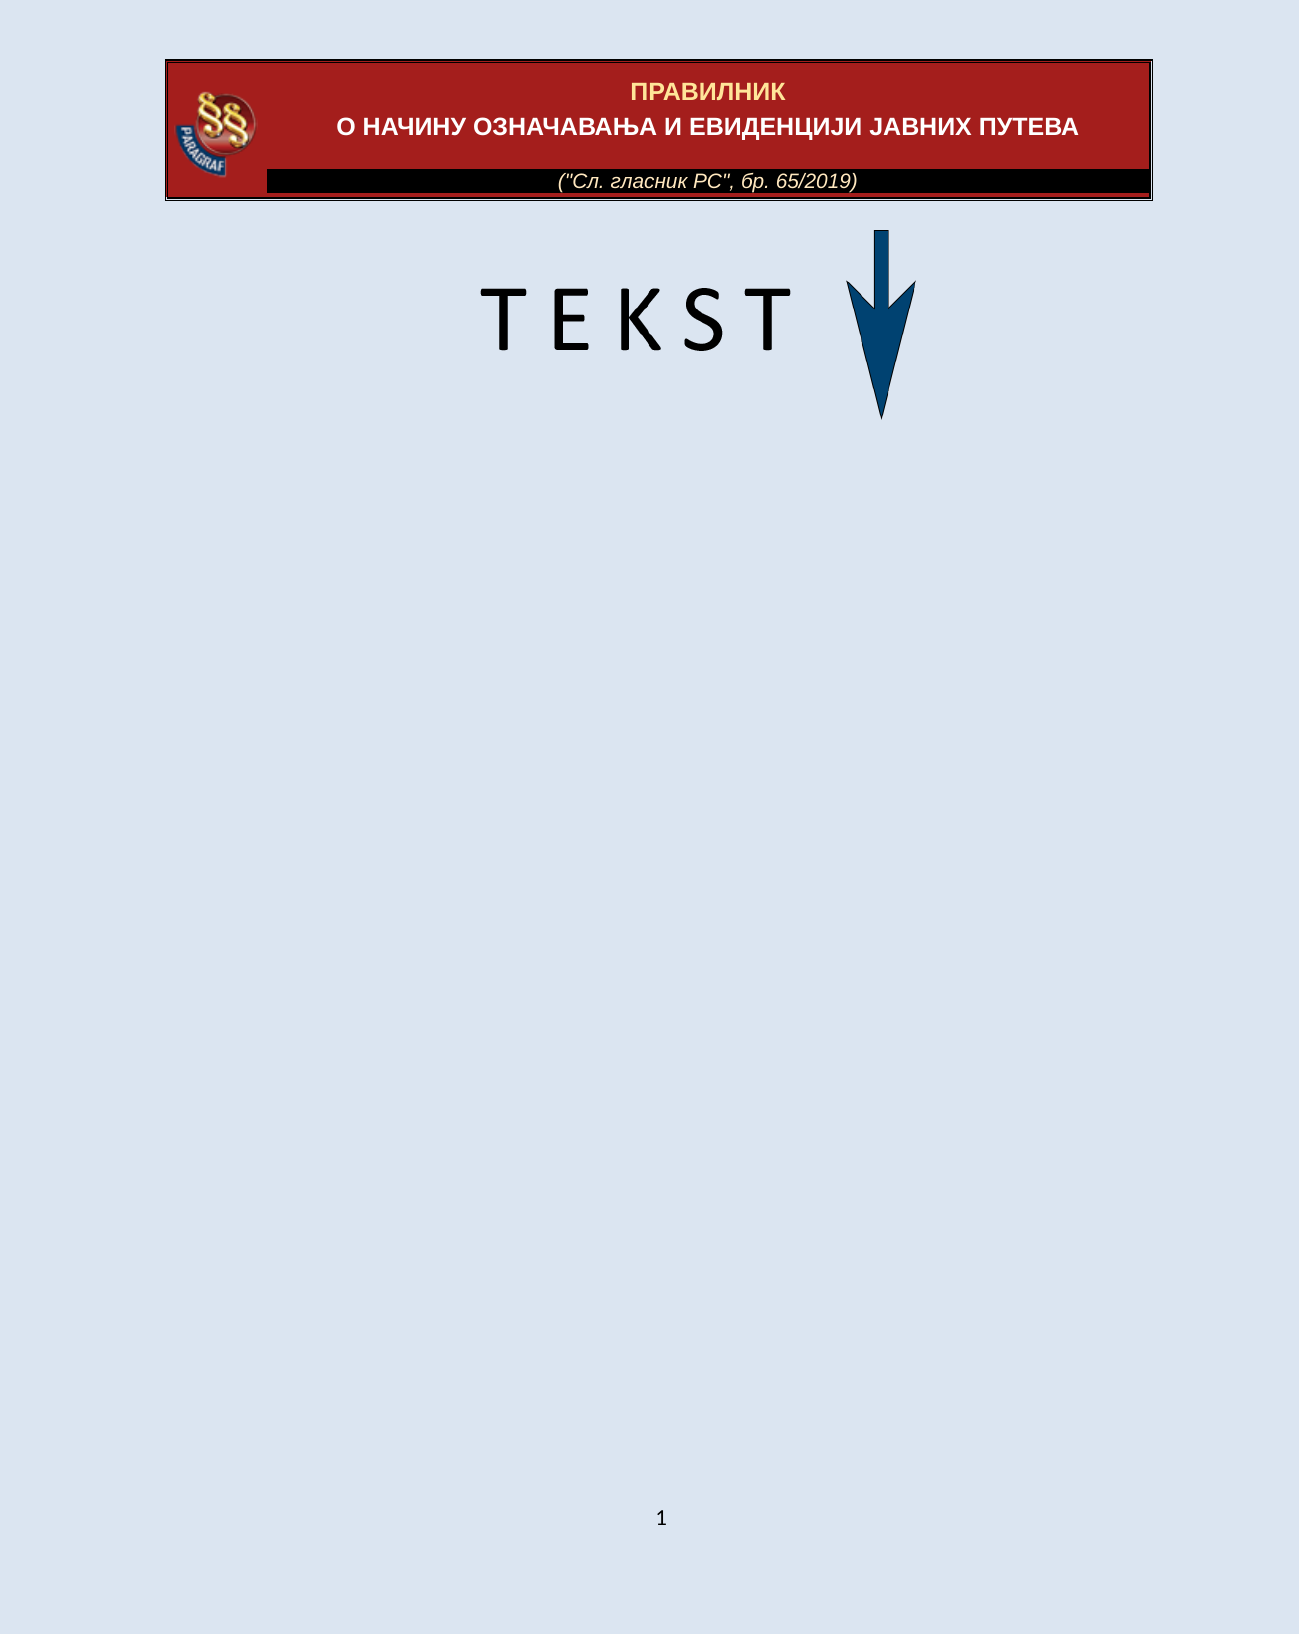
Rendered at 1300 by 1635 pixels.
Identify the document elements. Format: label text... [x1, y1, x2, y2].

picture [172, 86, 259, 179]
table_header ПРАВИЛНИК О НАЧИНУ ОЗНАЧАВАЊА И ЕВИДЕНЦИЈИ ЈАВНИХ ПУТЕВА ("Сл. гласник РС", бр. 65/2019) [265, 63, 1149, 197]
picture [168, 201, 1155, 442]
table_header [168, 63, 265, 197]
